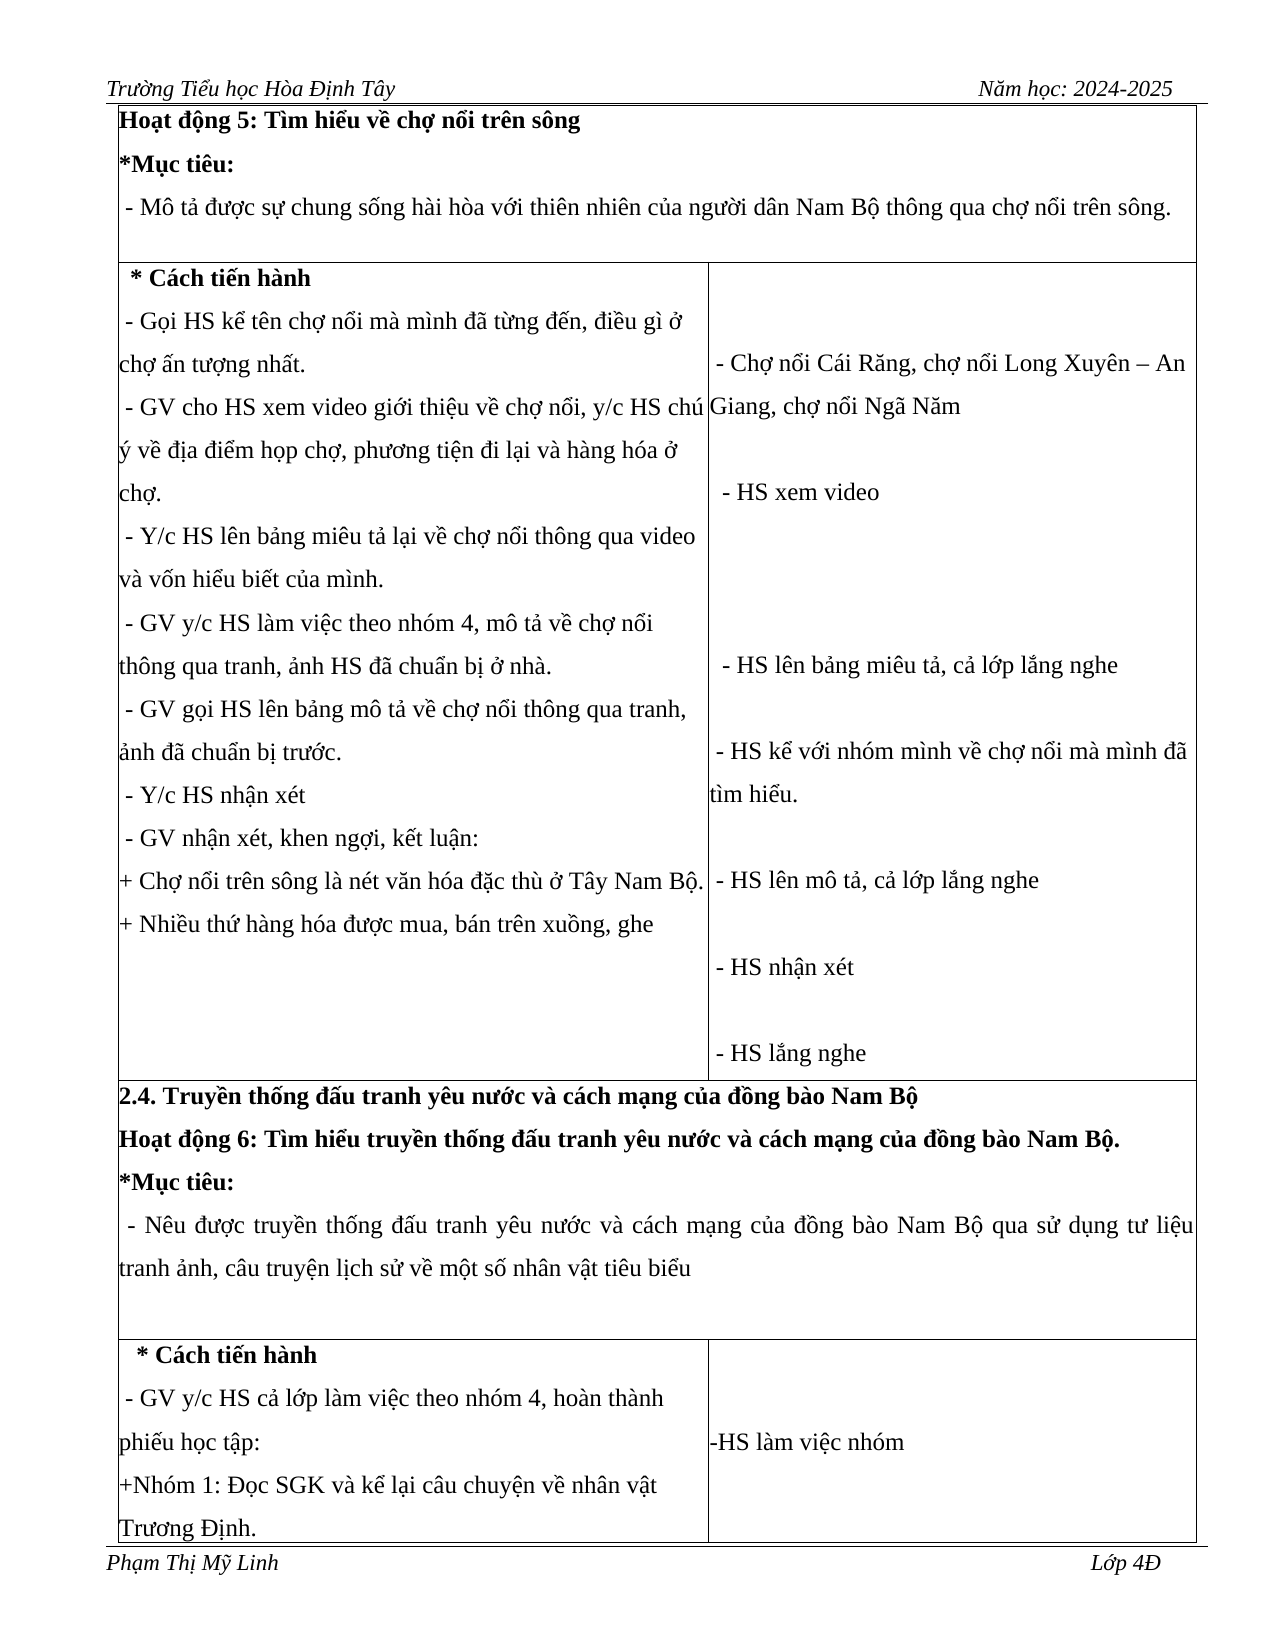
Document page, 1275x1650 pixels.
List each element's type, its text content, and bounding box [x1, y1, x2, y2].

table_cell Hoạt động 5: Tìm hiểu về chợ nổi trên sông *Mục tiêu: - Mô tả được sự chung sống hài hòa với thiên nhiên của người dân Nam Bộ thông qua chợ nổi trên sông. [119, 106, 1196, 262]
table_cell - Chợ nổi Cái Răng, chợ nổi Long Xuyên – An Giang, chợ nổi Ngã Năm - HS xem video - HS lên bảng miêu tả, cả lớp lắng nghe - HS kể với nhóm mình về chợ nổi mà mình đã tìm hiểu. - HS lên mô tả, cả lớp lắng nghe - HS nhận xét - HS lắng nghe [709, 263, 1196, 1080]
table_cell * Cách tiến hành - Gọi HS kể tên chợ nổi mà mình đã từng đến, điều gì ở chợ ấn tượng nhất. - GV cho HS xem video giới thiệu về chợ nổi, y/c HS chú ý về địa điểm họp chợ, phương tiện đi lại và hàng hóa ở chợ. - Y/c HS lên bảng miêu tả lại về chợ nổi thông qua video và vốn hiểu biết của mình. - GV y/c HS làm việc theo nhóm 4, mô tả về chợ nổi thông qua tranh, ảnh HS đã chuẩn bị ở nhà. - GV gọi HS lên bảng mô tả về chợ nổi thông qua tranh, ảnh đã chuẩn bị trước. - Y/c HS nhận xét - GV nhận xét, khen ngợi, kết luận: + Chợ nổi trên sông là nét văn hóa đặc thù ở Tây Nam Bộ. + Nhiều thứ hàng hóa được mua, bán trên xuồng, ghe [119, 263, 708, 1080]
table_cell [709, 1340, 1196, 1542]
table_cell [119, 1340, 708, 1542]
table_cell 2.4. Truyền thống đấu tranh yêu nước và cách mạng của đồng bào Nam Bộ Hoạt động 6: Tìm hiểu truyền thống đấu tranh yêu nước và cách mạng của đồng bào Nam Bộ. *Mục tiêu: - Nêu được truyền thống đấu tranh yêu nước và cách mạng của đồng bào Nam Bộ qua sử dụng tư liệu tranh ảnh, câu truyện lịch sử về một số nhân vật tiêu biểu [119, 1081, 1196, 1339]
